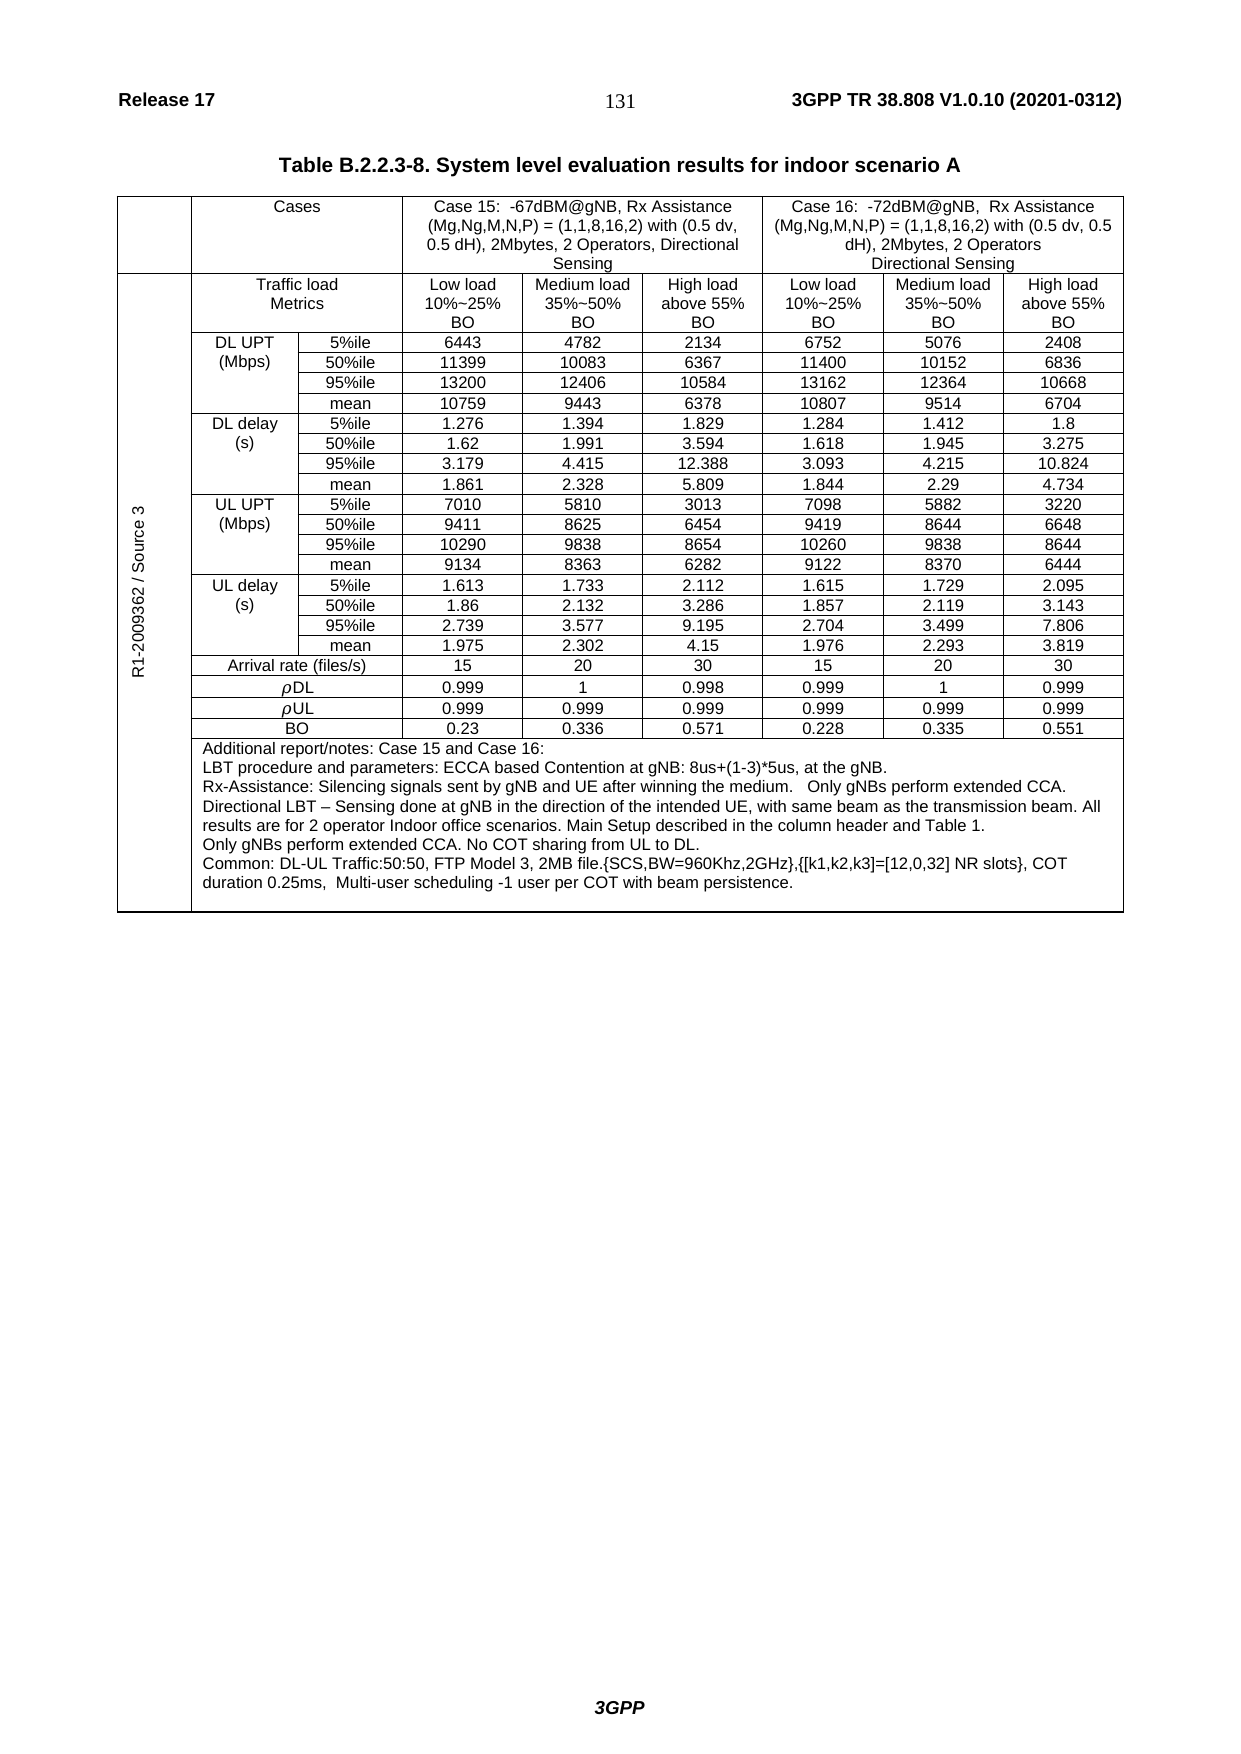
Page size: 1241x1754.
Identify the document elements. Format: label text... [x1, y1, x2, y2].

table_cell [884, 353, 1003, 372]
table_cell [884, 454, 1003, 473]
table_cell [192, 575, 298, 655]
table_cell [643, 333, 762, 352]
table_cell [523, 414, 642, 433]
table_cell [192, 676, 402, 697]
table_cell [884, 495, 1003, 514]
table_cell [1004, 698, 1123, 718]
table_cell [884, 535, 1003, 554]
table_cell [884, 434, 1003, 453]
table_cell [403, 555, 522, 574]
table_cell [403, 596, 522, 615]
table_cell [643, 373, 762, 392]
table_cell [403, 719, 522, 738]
text Table B.2.2.3-8. System level evaluation results for indoor scenario A [118, 153, 1122, 177]
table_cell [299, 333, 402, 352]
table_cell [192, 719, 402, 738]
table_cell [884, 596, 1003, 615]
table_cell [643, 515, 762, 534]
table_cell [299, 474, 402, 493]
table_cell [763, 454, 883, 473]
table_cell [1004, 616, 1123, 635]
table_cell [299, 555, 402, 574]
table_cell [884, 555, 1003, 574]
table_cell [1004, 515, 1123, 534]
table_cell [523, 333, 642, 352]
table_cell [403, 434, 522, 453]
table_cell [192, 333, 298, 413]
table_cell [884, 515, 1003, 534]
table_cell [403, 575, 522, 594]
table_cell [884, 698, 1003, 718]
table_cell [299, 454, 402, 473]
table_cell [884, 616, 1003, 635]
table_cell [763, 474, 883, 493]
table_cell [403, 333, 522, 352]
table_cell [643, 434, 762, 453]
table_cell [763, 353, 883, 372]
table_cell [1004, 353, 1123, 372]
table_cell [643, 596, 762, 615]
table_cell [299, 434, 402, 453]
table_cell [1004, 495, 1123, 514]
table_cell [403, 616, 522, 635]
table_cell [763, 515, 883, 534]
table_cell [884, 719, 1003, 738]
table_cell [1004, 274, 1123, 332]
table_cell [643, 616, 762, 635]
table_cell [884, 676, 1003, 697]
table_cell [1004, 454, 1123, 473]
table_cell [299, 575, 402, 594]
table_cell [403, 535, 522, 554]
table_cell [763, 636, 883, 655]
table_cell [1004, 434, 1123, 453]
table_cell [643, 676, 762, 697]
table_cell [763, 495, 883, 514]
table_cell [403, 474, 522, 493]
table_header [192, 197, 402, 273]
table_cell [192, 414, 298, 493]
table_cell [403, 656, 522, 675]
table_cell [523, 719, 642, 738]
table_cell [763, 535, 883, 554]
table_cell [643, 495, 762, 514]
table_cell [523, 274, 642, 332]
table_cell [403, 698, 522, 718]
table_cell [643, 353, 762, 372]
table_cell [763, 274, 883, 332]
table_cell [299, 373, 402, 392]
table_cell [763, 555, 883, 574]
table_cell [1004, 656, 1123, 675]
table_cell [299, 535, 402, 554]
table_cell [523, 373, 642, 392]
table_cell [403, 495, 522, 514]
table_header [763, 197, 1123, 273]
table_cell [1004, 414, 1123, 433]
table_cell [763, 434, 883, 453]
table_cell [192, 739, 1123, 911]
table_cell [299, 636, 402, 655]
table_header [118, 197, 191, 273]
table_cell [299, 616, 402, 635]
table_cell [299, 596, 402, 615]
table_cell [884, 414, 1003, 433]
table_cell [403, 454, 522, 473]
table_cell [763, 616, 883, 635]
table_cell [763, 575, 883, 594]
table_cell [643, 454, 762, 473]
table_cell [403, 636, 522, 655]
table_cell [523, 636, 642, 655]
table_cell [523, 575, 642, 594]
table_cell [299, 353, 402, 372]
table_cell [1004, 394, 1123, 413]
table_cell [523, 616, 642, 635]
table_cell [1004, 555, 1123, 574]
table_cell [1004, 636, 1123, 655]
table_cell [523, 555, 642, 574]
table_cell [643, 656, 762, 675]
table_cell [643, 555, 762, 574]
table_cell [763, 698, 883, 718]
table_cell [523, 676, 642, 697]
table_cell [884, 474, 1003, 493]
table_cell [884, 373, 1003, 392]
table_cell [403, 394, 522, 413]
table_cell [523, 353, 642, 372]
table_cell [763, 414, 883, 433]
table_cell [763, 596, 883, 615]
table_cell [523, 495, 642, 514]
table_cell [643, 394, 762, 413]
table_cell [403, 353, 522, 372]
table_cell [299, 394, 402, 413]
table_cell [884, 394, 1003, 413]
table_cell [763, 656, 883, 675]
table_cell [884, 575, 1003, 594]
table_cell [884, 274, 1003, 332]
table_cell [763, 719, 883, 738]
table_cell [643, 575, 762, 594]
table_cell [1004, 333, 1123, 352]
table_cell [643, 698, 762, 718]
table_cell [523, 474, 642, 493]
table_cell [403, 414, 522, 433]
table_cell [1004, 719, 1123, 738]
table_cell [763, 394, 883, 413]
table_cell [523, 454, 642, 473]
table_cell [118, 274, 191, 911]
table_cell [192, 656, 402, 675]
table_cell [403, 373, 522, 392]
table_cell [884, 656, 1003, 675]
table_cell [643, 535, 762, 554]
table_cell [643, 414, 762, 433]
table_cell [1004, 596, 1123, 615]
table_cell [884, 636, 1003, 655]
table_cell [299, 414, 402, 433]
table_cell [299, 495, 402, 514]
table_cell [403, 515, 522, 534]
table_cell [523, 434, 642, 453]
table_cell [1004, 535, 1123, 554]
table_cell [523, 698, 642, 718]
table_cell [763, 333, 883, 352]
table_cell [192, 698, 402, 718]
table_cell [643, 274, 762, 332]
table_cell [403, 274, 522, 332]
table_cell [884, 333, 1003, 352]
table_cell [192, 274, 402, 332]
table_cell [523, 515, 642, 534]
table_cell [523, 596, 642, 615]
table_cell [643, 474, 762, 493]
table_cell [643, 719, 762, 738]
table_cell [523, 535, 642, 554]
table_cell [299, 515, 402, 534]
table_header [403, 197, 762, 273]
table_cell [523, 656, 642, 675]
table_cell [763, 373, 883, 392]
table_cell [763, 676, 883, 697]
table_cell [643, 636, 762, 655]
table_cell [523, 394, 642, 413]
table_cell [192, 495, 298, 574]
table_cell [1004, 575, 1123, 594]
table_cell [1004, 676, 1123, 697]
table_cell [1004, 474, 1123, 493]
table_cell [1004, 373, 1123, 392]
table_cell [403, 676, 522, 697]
